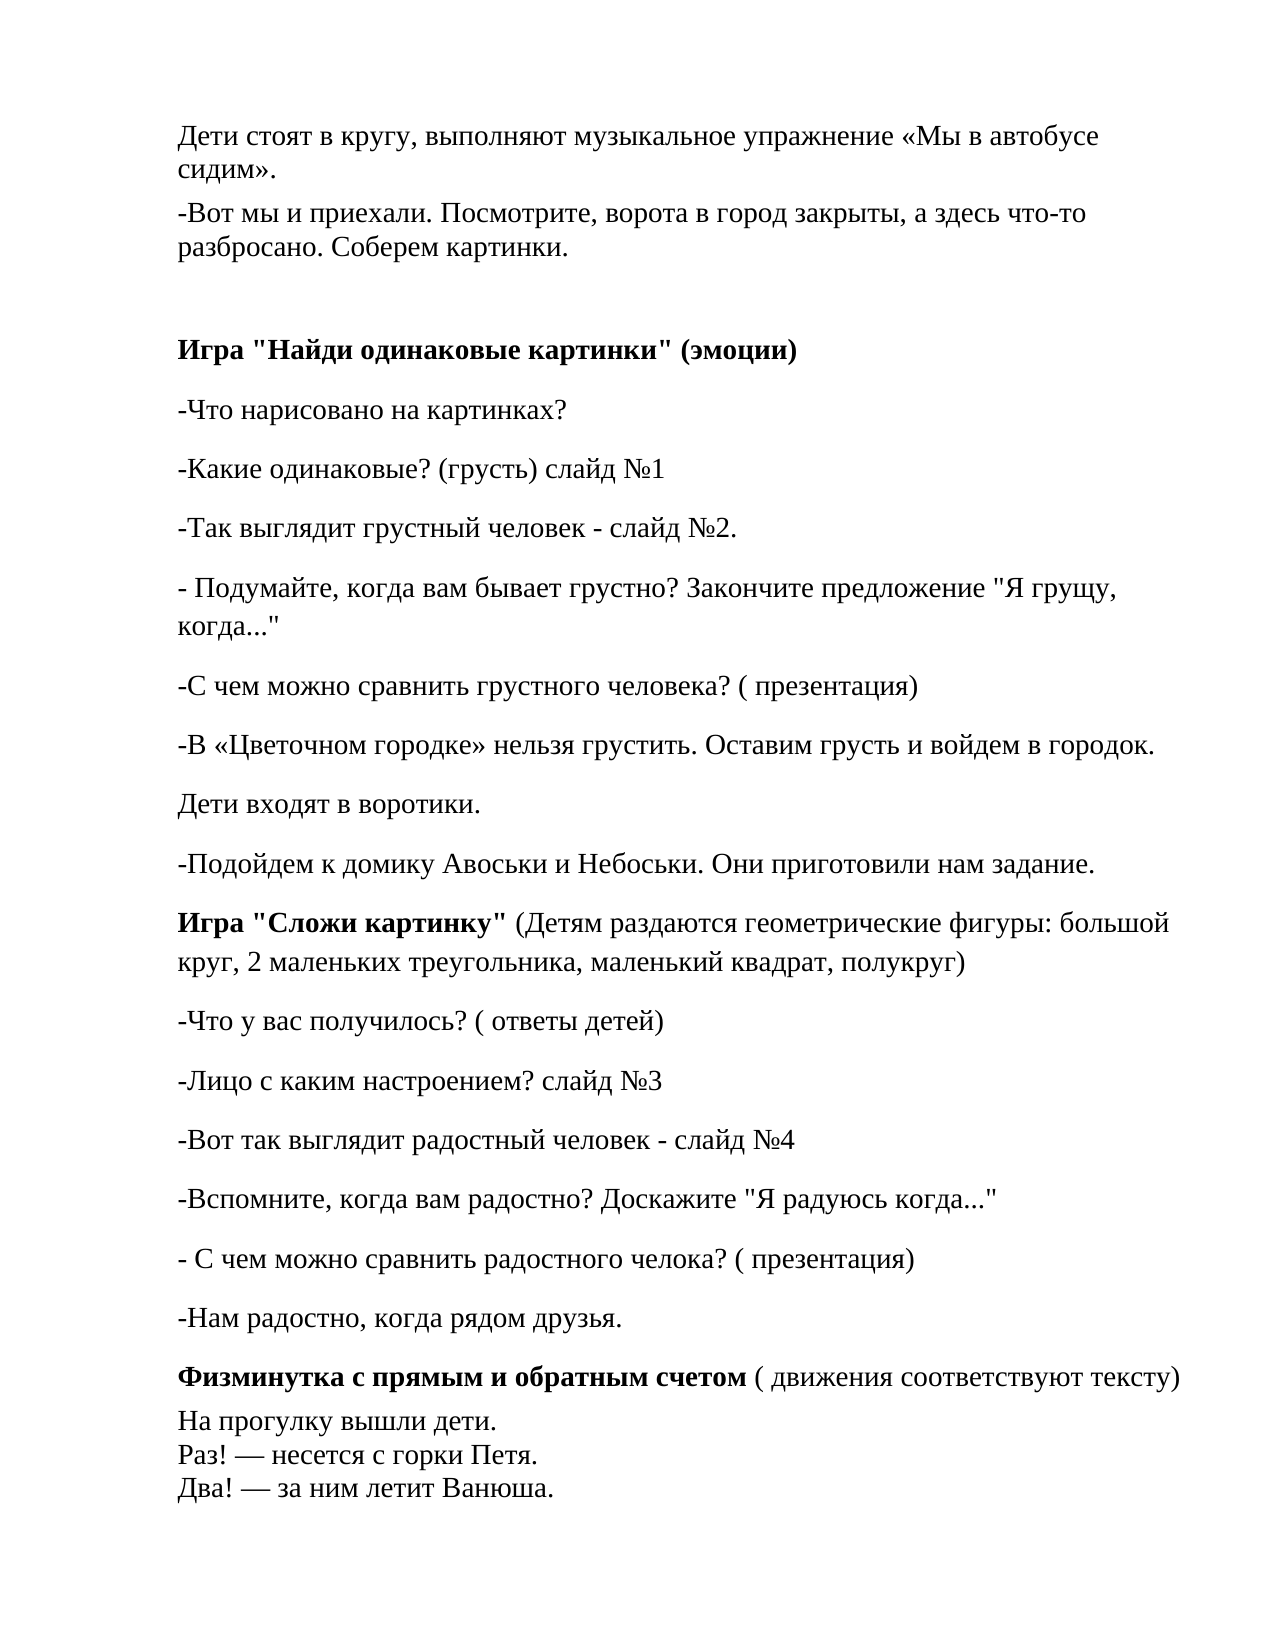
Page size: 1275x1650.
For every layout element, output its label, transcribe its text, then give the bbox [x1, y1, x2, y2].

text -Вот так выглядит радостный человек - слайд №4 [177, 1122, 1186, 1156]
text -С чем можно сравнить грустного человека? ( презентация) [177, 668, 1186, 701]
text -Вспомните, когда вам радостно? Доскажите "Я радуюсь когда..." [177, 1181, 1186, 1215]
text Игра "Найди одинаковые картинки" (эмоции) [177, 332, 1186, 366]
text -Так выглядит грустный человек - слайд №2. [177, 511, 1186, 544]
text Физминутка с прямым и обратным счетом ( движения соответствуют тексту) [177, 1359, 1186, 1393]
text - Подумайте, когда вам бывает грустно? Закончите предложение "Я грущу, когда..." [177, 570, 1186, 642]
text Дети входят в воротики. [177, 787, 1186, 820]
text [177, 1403, 1186, 1504]
text - С чем можно сравнить радостного челока? ( презентация) [177, 1241, 1186, 1274]
text -Какие одинаковые? (грусть) слайд №1 [177, 451, 1186, 485]
text -Что нарисовано на картинках? [177, 392, 1186, 425]
text Дети стоят в кругу, выполняют музыкальное упражнение «Мы в автобусе сидим». [177, 118, 1186, 185]
text -Вот мы и приехали. Посмотрите, ворота в город закрыты, а здесь что-то разбросано. Соберем картинки. [177, 196, 1186, 263]
text -В «Цветочном городке» нельзя грустить. Оставим грусть и войдем в городок. [177, 727, 1186, 761]
text Игра "Сложи картинку" (Детям раздаются геометрические фигуры: большой круг, 2 маленьких треугольника, маленький квадрат, полукруг) [177, 905, 1186, 977]
text -Что у вас получилось? ( ответы детей) [177, 1003, 1186, 1037]
text -Подойдем к домику Авоськи и Небоськи. Они приготовили нам задание. [177, 846, 1186, 879]
text -Нам радостно, когда рядом друзья. [177, 1300, 1186, 1334]
text -Лицо с каким настроением? слайд №3 [177, 1063, 1186, 1096]
